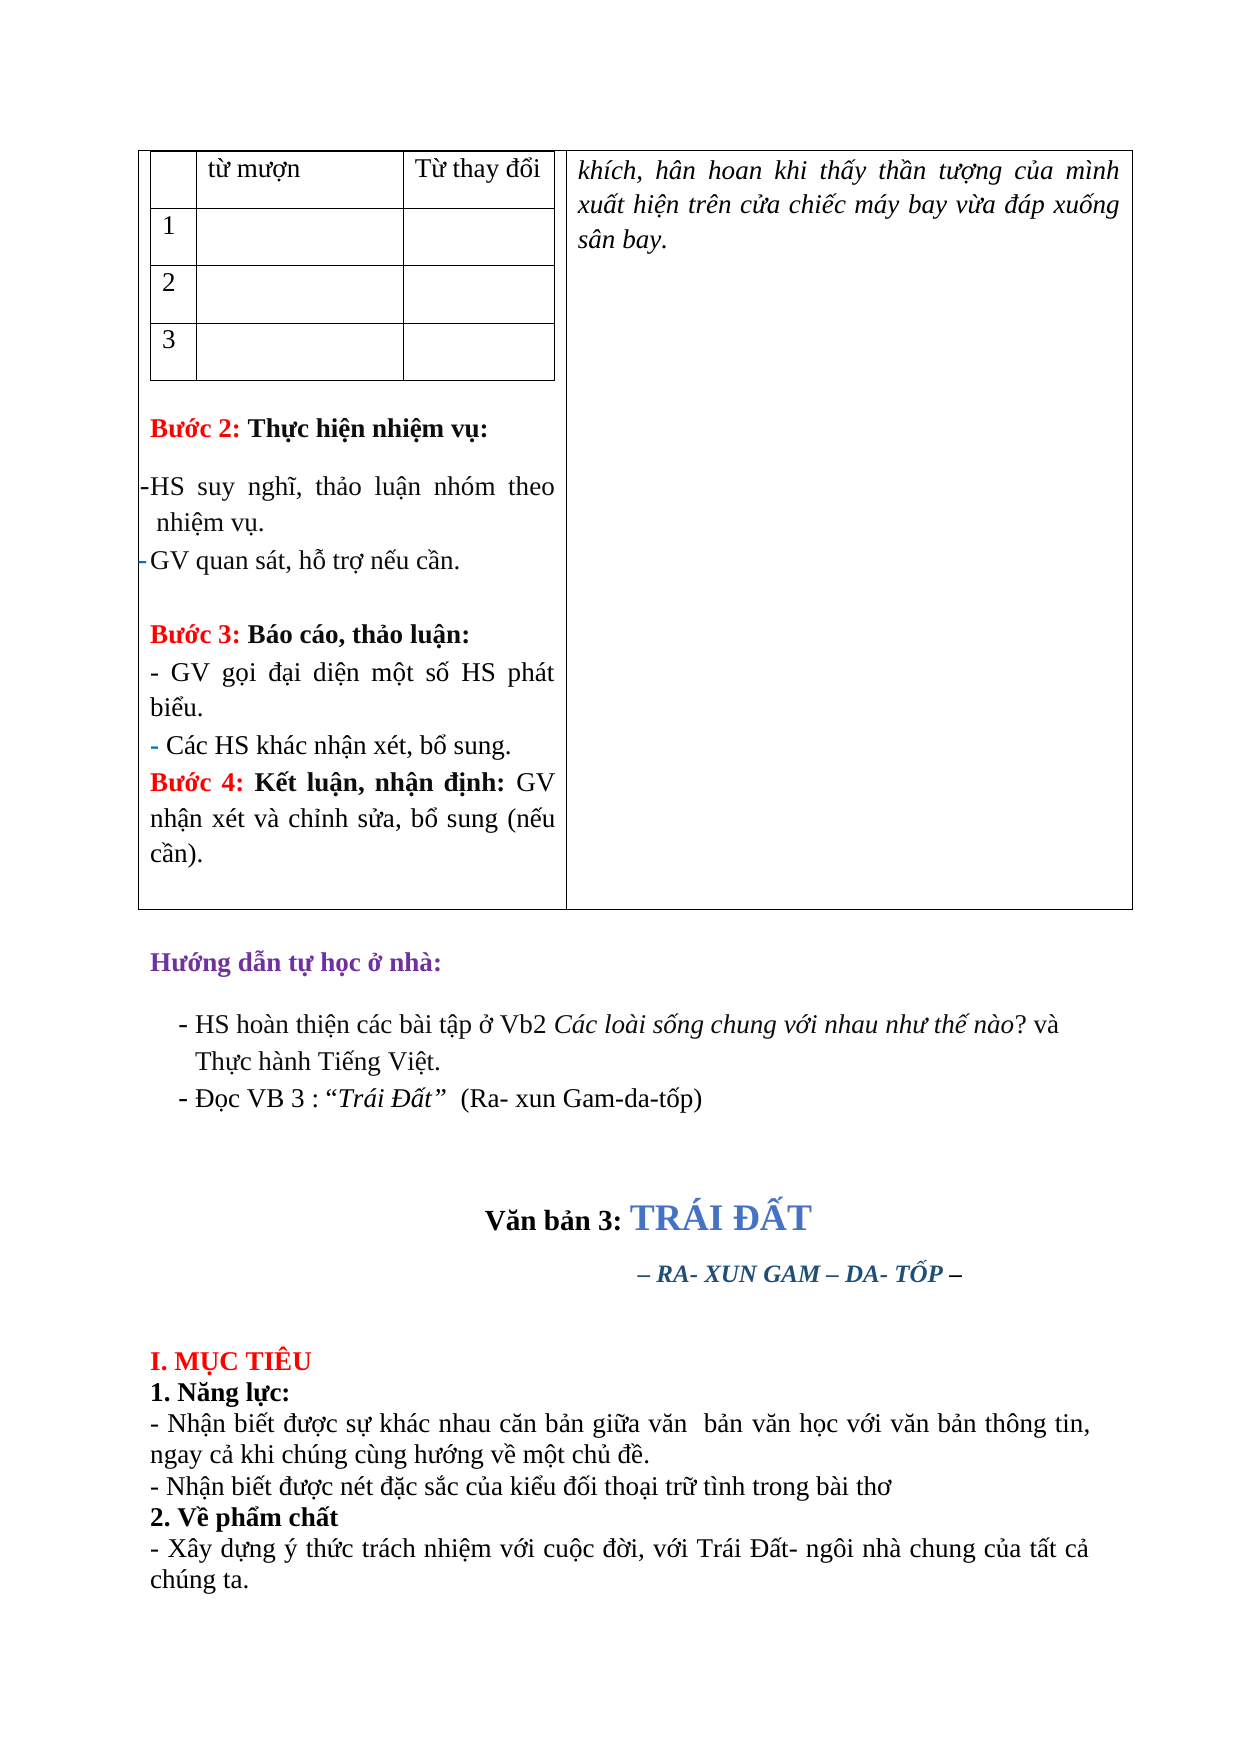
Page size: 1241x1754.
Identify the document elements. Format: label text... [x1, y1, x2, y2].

text 2. Về phẩm chất [150, 1501, 1090, 1532]
text 1. Năng lực: [150, 1376, 1090, 1407]
list HS hoàn thiện các bài tập ở Vb2 Các loài sống chung với nhau như thế nào? và Thực hành Tiếng Việt. [178, 1007, 1090, 1076]
text I. MỤC TIÊU [150, 1345, 1090, 1376]
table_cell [567, 151, 1132, 909]
text Hướng dẫn tự học ở nhà: [150, 946, 1090, 977]
list – RA- XUN GAM – DA- TỐP – [244, 1259, 1090, 1287]
text - Nhận biết được nét đặc sắc của kiểu đối thoại trữ tình trong bài thơ [150, 1469, 1090, 1501]
text - Nhận biết được sự khác nhau căn bản giữa văn bản văn học với văn bản thông tin, ngay cả khi chúng cùng hướng về một chủ đề. [150, 1407, 1090, 1469]
text - Xây dựng ý thức trách nhiệm với cuộc đời, với Trái Đất- ngôi nhà chung của tất cả chúng ta. [150, 1532, 1090, 1594]
list Đọc VB 3 : “Trái Đất” (Ra- xun Gam-da-tốp) [178, 1080, 1090, 1114]
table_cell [139, 151, 566, 909]
text Văn bản 3: TRÁI ĐẤT [150, 1196, 1090, 1239]
